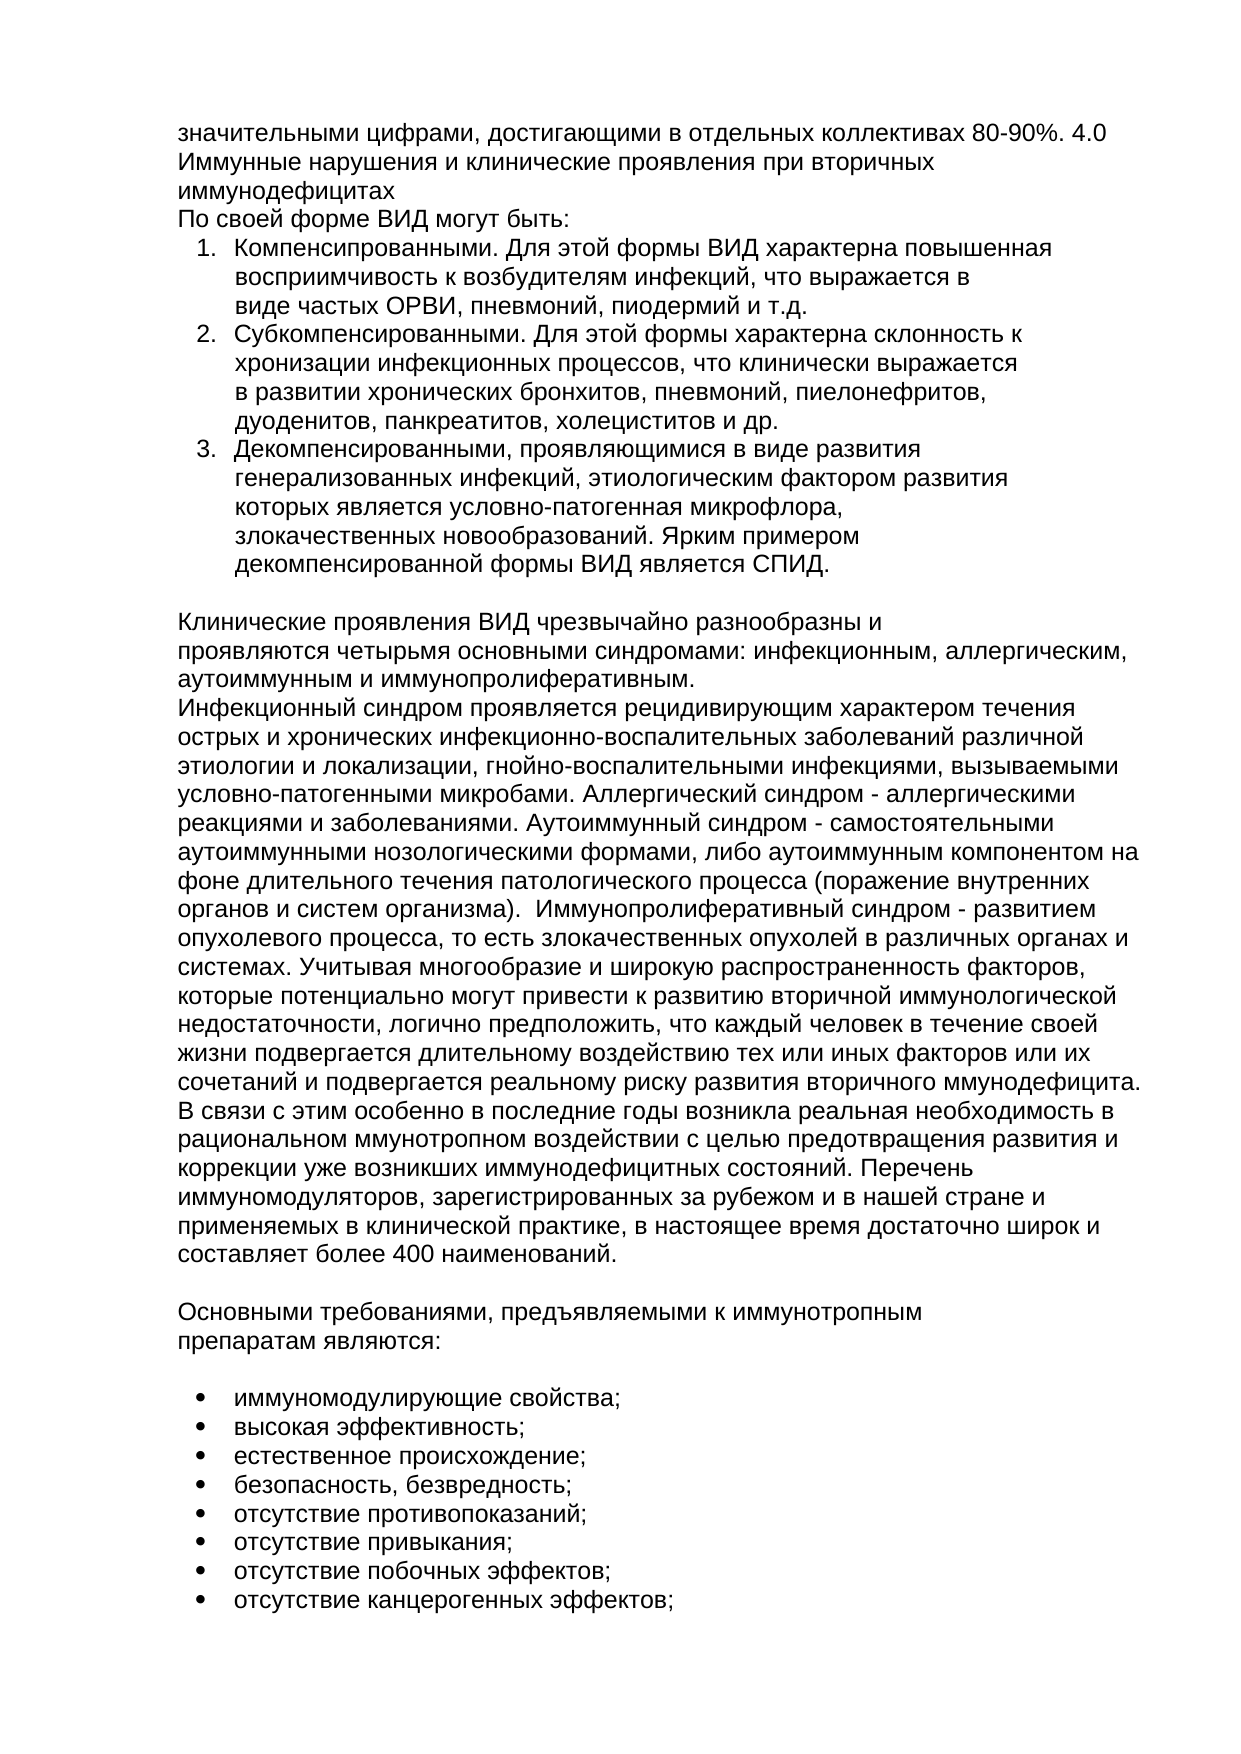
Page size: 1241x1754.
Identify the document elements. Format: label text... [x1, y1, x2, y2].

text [177, 118, 1152, 204]
list иммуномодулирующие свойства; [196, 1383, 1152, 1412]
text Инфекционный синдром проявляется рецидивирующим характером течения острых и хронических инфекционно-воспалительных заболеваний различной этиологии и локализации, гнойно-воспалительными инфекциями, вызываемыми условно-патогенными микробами. Аллергический синдром - аллергическими реакциями и заболеваниями. Аутоиммунный синдром - самостоятельными аутоиммунными нозологическими формами, либо аутоиммунным компонентом на фоне длительного течения патологического процесса (поражение внутренних органов и систем организма). Иммунопролиферативный синдром - развитием опухолевого процесса, то есть злокачественных опухолей в различных органах и системах. Учитывая многообразие и широкую распространенность факторов, которые потенциально могут привести к развитию вторичной иммунологической недостаточности, логично предположить, что каждый человек в течение своей жизни подвергается длительному воздействию тех или иных факторов или их сочетаний и подвергается реальному риску развития вторичного ммунодефицита. В связи с этим особенно в последние годы возникла реальная необходимость в рациональном ммунотропном воздействии с целью предотвращения развития и коррекции уже возникших иммунодефицитных состояний. Перечень иммуномодуляторов, зарегистрированных за рубежом и в нашей стране и применяемых в клинической практике, в настоящее время достаточно широк и составляет более 400 наименований. [177, 693, 1152, 1268]
text препаратам являются: [177, 1326, 1152, 1354]
text злокачественных новообразований. Ярким примером [158, 521, 1152, 549]
text Основными требованиями, предъявляемыми к иммунотропным [177, 1297, 1152, 1326]
list естественное происхождение; [196, 1441, 1152, 1470]
text генерализованных инфекций, этиологическим фактором развития [158, 463, 1152, 492]
list Декомпенсированными, проявляющимися в виде развития [196, 434, 1152, 463]
text хронизации инфекционных процессов, что клинически выражается [158, 348, 1152, 377]
list безопасность, безвредность; [196, 1470, 1152, 1498]
list отсутствие канцерогенных эффектов; [196, 1585, 1152, 1614]
text восприимчивость к возбудителям инфекций, что выражается в [158, 262, 1152, 291]
text которых является условно-патогенная микрофлора, [158, 492, 1152, 521]
text дуоденитов, панкреатитов, холециститов и др. [158, 406, 1152, 434]
list отсутствие побочных эффектов; [196, 1556, 1152, 1585]
text По своей форме ВИД могут быть: [177, 204, 1152, 233]
list Компенсипрованными. Для этой формы ВИД характерна повышенная [196, 233, 1152, 262]
text в развитии хронических бронхитов, пневмоний, пиелонефритов, [158, 377, 1152, 406]
list Субкомпенсированными. Для этой формы характерна склонность к [196, 319, 1152, 348]
text проявляются четырьмя основными синдромами: инфекционным, аллергическим, аутоиммунным и иммунопролиферативным. [177, 636, 1152, 693]
list отсутствие противопоказаний; [196, 1498, 1152, 1527]
text декомпенсированной формы ВИД является СПИД. [158, 549, 1152, 578]
text Клинические проявления ВИД чрезвычайно разнообразны и [177, 607, 1152, 636]
text виде частых ОРВИ, пневмоний, пиодермий и т.д. [158, 291, 1152, 319]
list отсутствие привыкания; [196, 1527, 1152, 1556]
list высокая эффективность; [196, 1412, 1152, 1441]
